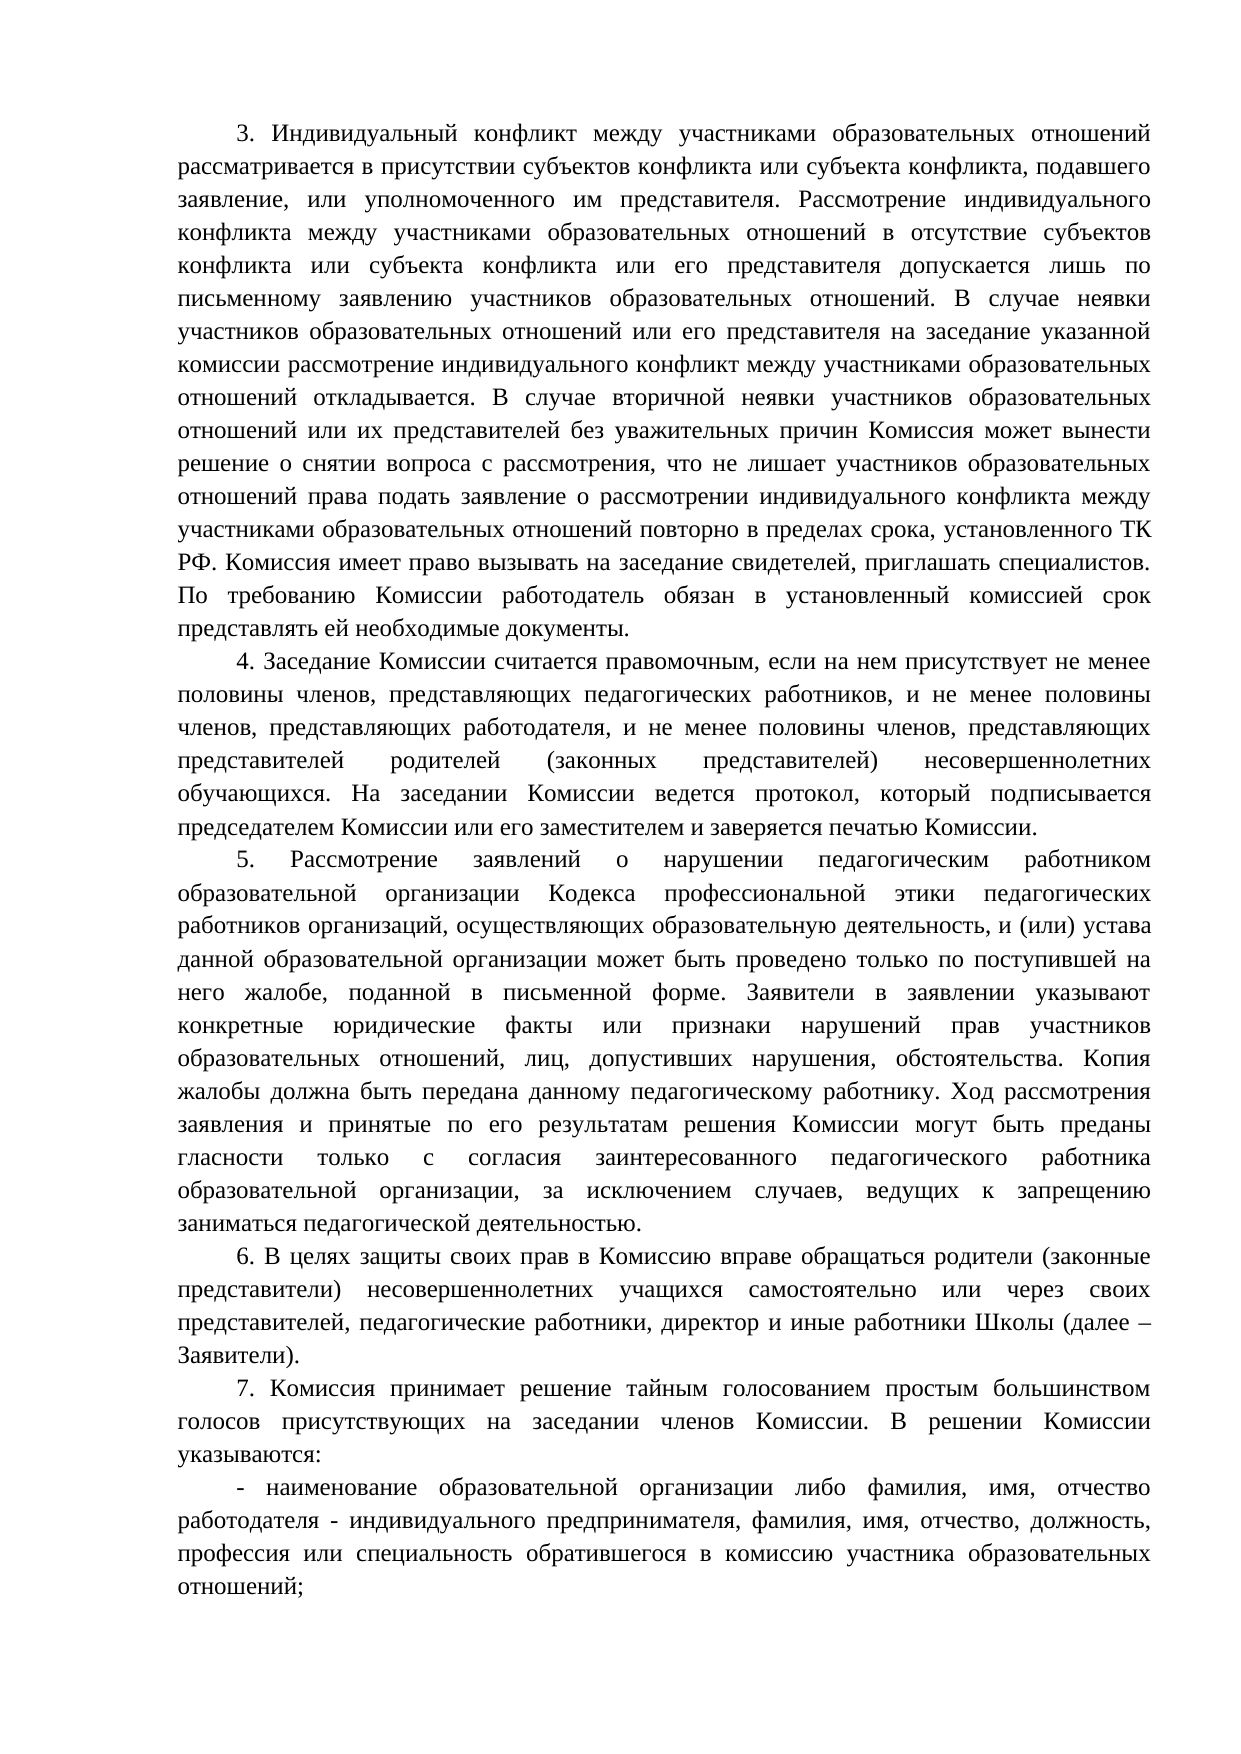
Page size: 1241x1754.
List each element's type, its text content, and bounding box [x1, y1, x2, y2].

text 3. Индивидуальный конфликт между участниками образовательных отношений рассматривается в присутствии субъектов конфликта или субъекта конфликта, подавшего заявление, или уполномоченного им представителя. Рассмотрение индивидуального конфликта между участниками образовательных отношений в отсутствие субъектов конфликта или субъекта конфликта или его представителя допускается лишь по письменному заявлению участников образовательных отношений. В случае неявки участников образовательных отношений или его представителя на заседание указанной комиссии рассмотрение индивидуального конфликт между участниками образовательных отношений откладывается. В случае вторичной неявки участников образовательных отношений или их представителей без уважительных причин Комиссия может вынести решение о снятии вопроса с рассмотрения, что не лишает участников образовательных отношений права подать заявление о рассмотрении индивидуального конфликта между участниками образовательных отношений повторно в пределах срока, установленного ТК РФ. Комиссия имеет право вызывать на заседание свидетелей, приглашать специалистов. По требованию Комиссии работодатель обязан в установленный комиссией срок представлять ей необходимые документы. [177, 118, 1152, 642]
text - наименование образовательной организации либо фамилия, имя, отчество работодателя - индивидуального предпринимателя, фамилия, имя, отчество, должность, профессия или специальность обратившегося в комиссию участника образовательных отношений; [177, 1472, 1152, 1600]
text 7. Комиссия принимает решение тайным голосованием простым большинством голосов присутствующих на заседании членов Комиссии. В решении Комиссии указываются: [177, 1373, 1152, 1468]
text 6. В целях защиты своих прав в Комиссию вправе обращаться родители (законные представители) несовершеннолетних учащихся самостоятельно или через своих представителей, педагогические работники, директор и иные работники Школы (далее – Заявители). [177, 1241, 1152, 1369]
text 5. Рассмотрение заявлений о нарушении педагогическим работником образовательной организации Кодекса профессиональной этики педагогических работников организаций, осуществляющих образовательную деятельность, и (или) устава данной образовательной организации может быть проведено только по поступившей на него жалобе, поданной в письменной форме. Заявители в заявлении указывают конкретные юридические факты или признаки нарушений прав участников образовательных отношений, лиц, допустивших нарушения, обстоятельства. Копия жалобы должна быть передана данному педагогическому работнику. Ход рассмотрения заявления и принятые по его результатам решения Комиссии могут быть преданы гласности только с согласия заинтересованного педагогического работника образовательной организации, за исключением случаев, ведущих к запрещению заниматься педагогической деятельностью. [177, 844, 1152, 1237]
text 4. Заседание Комиссии считается правомочным, если на нем присутствует не менее половины членов, представляющих педагогических работников, и не менее половины членов, представляющих работодателя, и не менее половины членов, представляющих представителей родителей (законных представителей) несовершеннолетних обучающихся. На заседании Комиссии ведется протокол, который подписывается председателем Комиссии или его заместителем и заверяется печатью Комиссии. [177, 646, 1152, 840]
